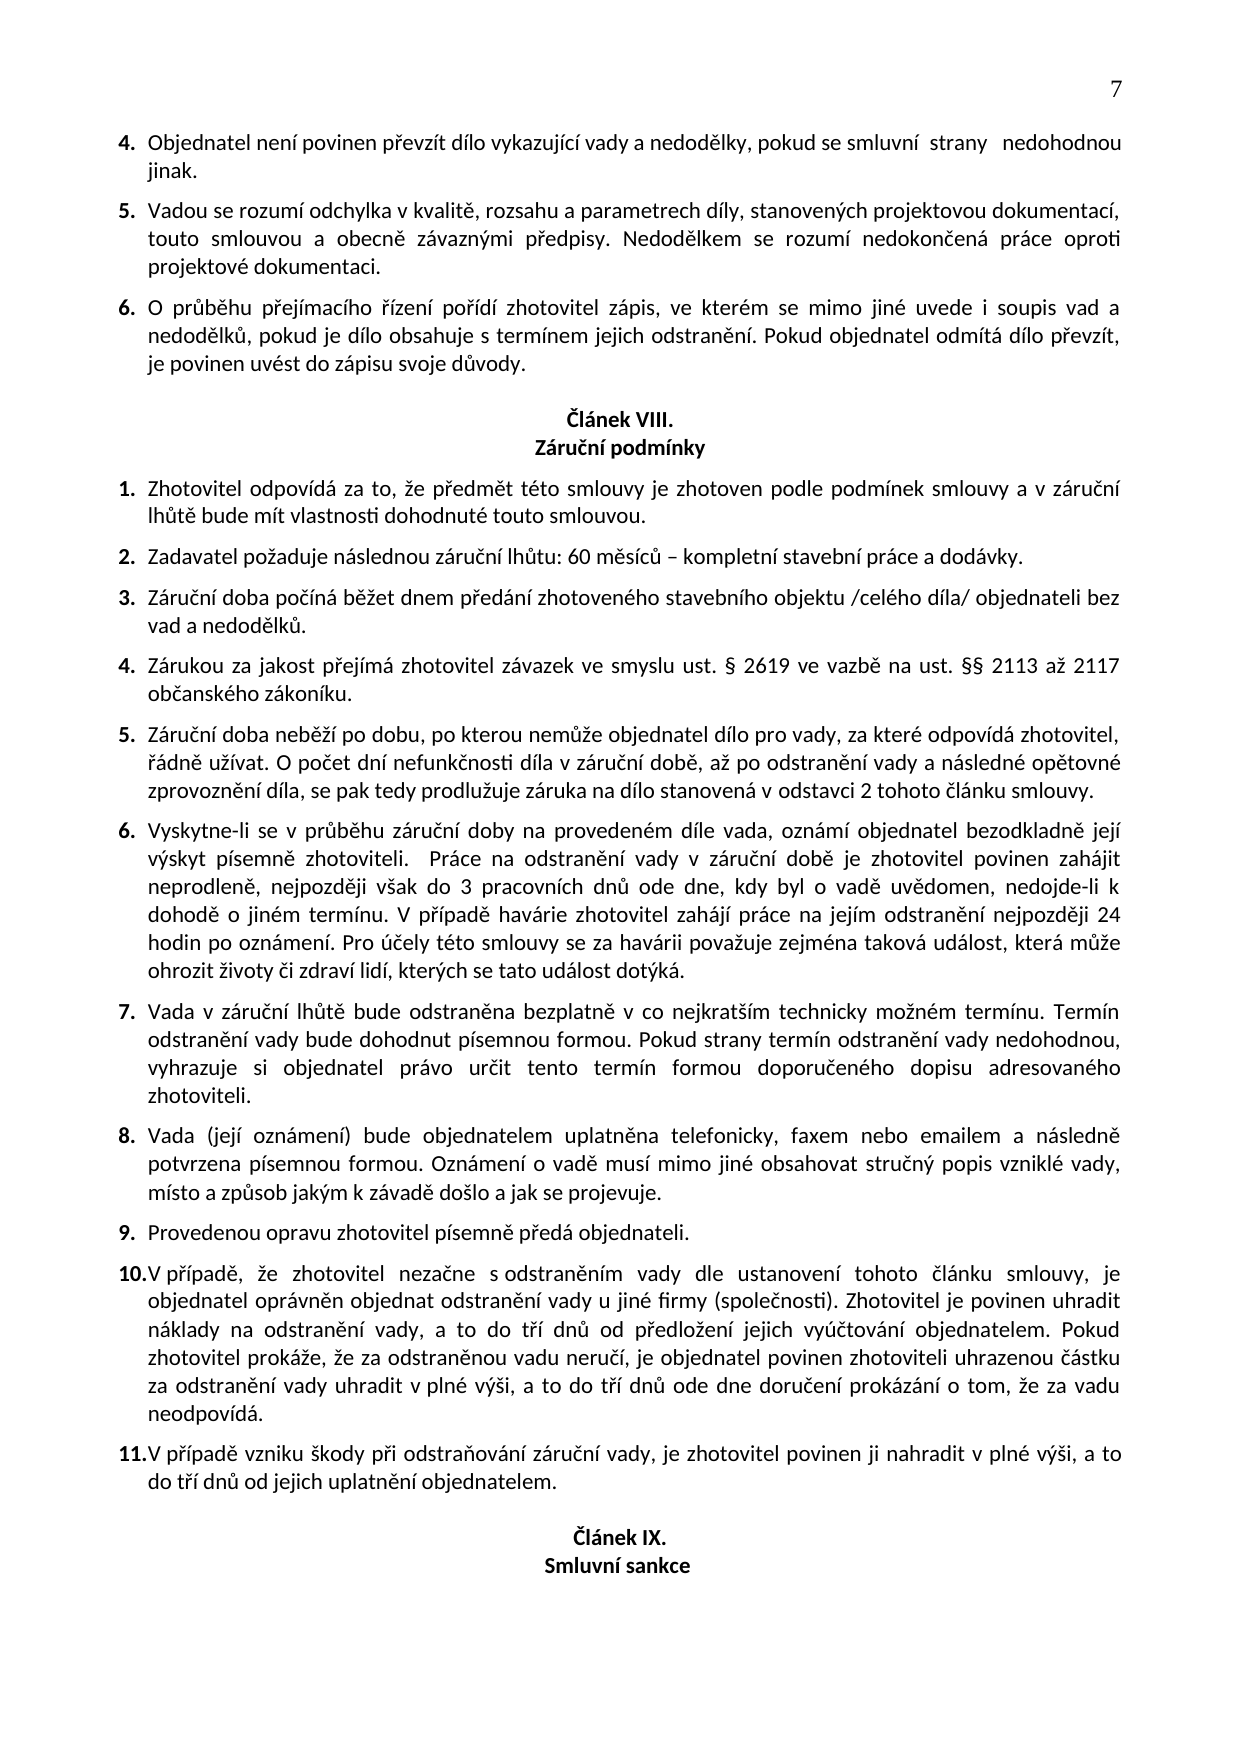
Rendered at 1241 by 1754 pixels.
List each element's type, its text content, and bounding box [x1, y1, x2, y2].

subtitle Smluvní sankce [118, 1551, 1122, 1579]
list O průběhu přejímacího řízení pořídí zhotovitel zápis, ve kterém se mimo jiné uvede i soupis vad a nedodělků, pokud je dílo obsahuje s termínem jejich odstranění. Pokud objednatel odmítá dílo převzít, je povinen uvést do zápisu svoje důvody. [118, 293, 1122, 377]
list Zhotovitel odpovídá za to, že předmět této smlouvy je zhotoven podle podmínek smlouvy a v záruční lhůtě bude mít vlastnosti dohodnuté touto smlouvou. [118, 474, 1122, 530]
list Zadavatel požaduje následnou záruční lhůtu: 60 měsíců – kompletní stavební práce a dodávky. [118, 542, 1122, 570]
list Zárukou za jakost přejímá zhotovitel závazek ve smyslu ust. § 2619 ve vazbě na ust. §§ 2113 až 2117 občanského zákoníku. [118, 651, 1122, 707]
list Vada v záruční lhůtě bude odstraněna bezplatně v co nejkratším technicky možném termínu. Termín odstranění vady bude dohodnut písemnou formou. Pokud strany termín odstranění vady nedohodnou, vyhrazuje si objednatel právo určit tento termín formou doporučeného dopisu adresovaného zhotoviteli. [118, 997, 1122, 1109]
list Vyskytne-li se v průběhu záruční doby na provedeném díle vada, oznámí objednatel bezodkladně její výskyt písemně zhotoviteli. Práce na odstranění vady v záruční době je zhotovitel povinen zahájit neprodleně, nejpozději však do 3 pracovních dnů ode dne, kdy byl o vadě uvědomen, nedojde-li k dohodě o jiném termínu. V případě havárie zhotovitel zahájí práce na jejím odstranění nejpozději 24 hodin po oznámení. Pro účely této smlouvy se za havárii považuje zejména taková událost, která může ohrozit životy či zdraví lidí, kterých se tato událost dotýká. [118, 816, 1122, 984]
list Vada (její oznámení) bude objednatelem uplatněna telefonicky, faxem nebo emailem a následně potvrzena písemnou formou. Oznámení o vadě musí mimo jiné obsahovat stručný popis vzniklé vady, místo a způsob jakým k závadě došlo a jak se projevuje. [118, 1122, 1122, 1206]
list Vadou se rozumí odchylka v kvalitě, rozsahu a parametrech díly, stanovených projektovou dokumentací, touto smlouvou a obecně závaznými předpisy. Nedodělkem se rozumí nedokončená práce oproti projektové dokumentaci. [118, 196, 1122, 281]
subtitle Článek VIII. [118, 405, 1122, 433]
list Provedenou opravu zhotovitel písemně předá objednateli. [118, 1218, 1122, 1246]
list V případě, že zhotovitel nezačne s odstraněním vady dle ustanovení tohoto článku smlouvy, je objednatel oprávněn objednat odstranění vady u jiné firmy (společnosti). Zhotovitel je povinen uhradit náklady na odstranění vady, a to do tří dnů od předložení jejich vyúčtování objednatelem. Pokud zhotovitel prokáže, že za odstraněnou vadu neručí, je objednatel povinen zhotoviteli uhrazenou částku za odstranění vady uhradit v plné výši, a to do tří dnů ode dne doručení prokázání o tom, že za vadu neodpovídá. [118, 1259, 1122, 1427]
list Objednatel není povinen převzít dílo vykazující vady a nedodělky, pokud se smluvní strany nedohodnou jinak. [118, 128, 1122, 184]
list Záruční doba počíná běžet dnem předání zhotoveného stavebního objektu /celého díla/ objednateli bez vad a nedodělků. [118, 583, 1122, 639]
subtitle Článek IX. [118, 1523, 1122, 1551]
list Záruční doba neběží po dobu, po kterou nemůže objednatel dílo pro vady, za které odpovídá zhotovitel, řádně užívat. O počet dní nefunkčnosti díla v záruční době, až po odstranění vady a následné opětovné zprovoznění díla, se pak tedy prodlužuje záruka na dílo stanovená v odstavci 2 tohoto článku smlouvy. [118, 720, 1122, 804]
list V případě vzniku škody při odstraňování záruční vady, je zhotovitel povinen ji nahradit v plné výši, a to do tří dnů od jejich uplatnění objednatelem. [118, 1439, 1122, 1495]
subtitle Záruční podmínky [118, 433, 1122, 461]
